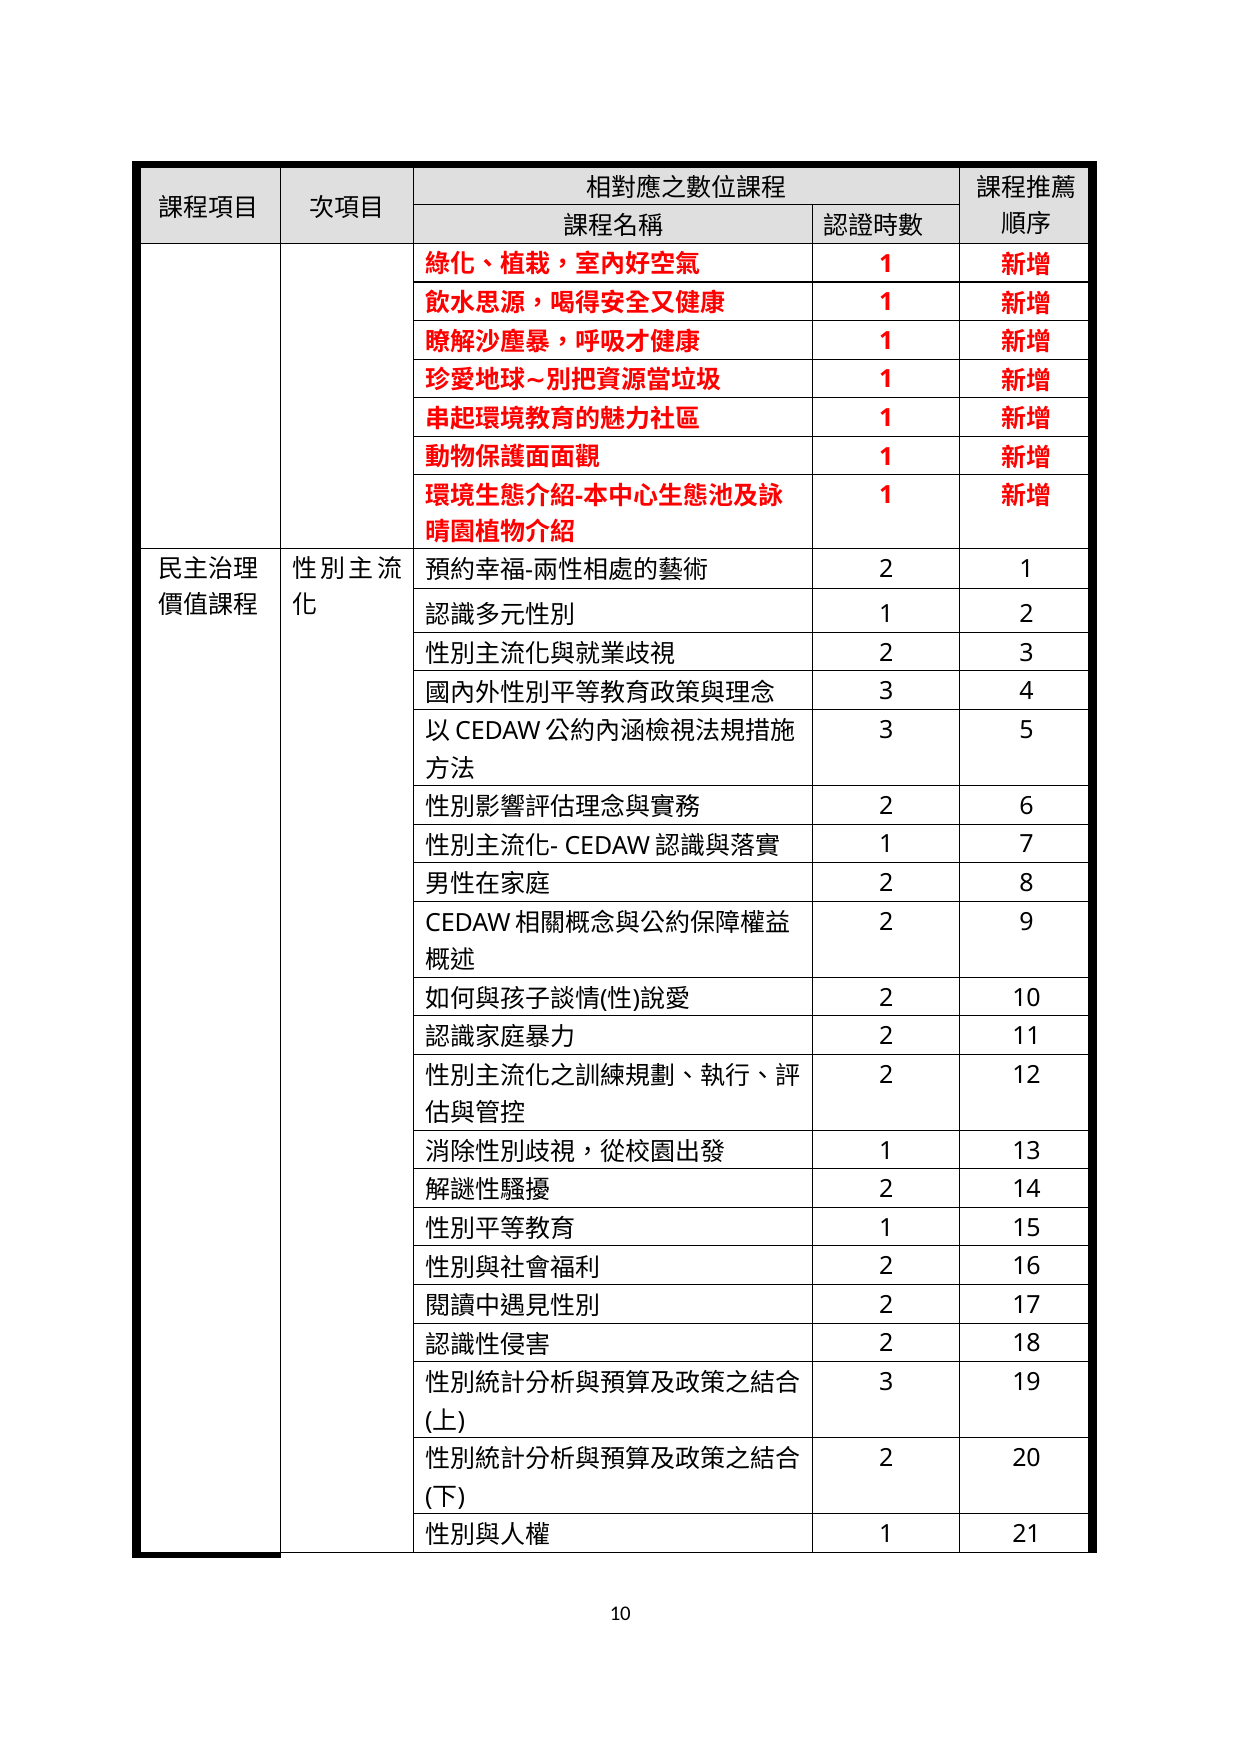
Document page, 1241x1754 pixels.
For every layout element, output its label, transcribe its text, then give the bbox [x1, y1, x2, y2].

table_cell 新增 [960, 244, 1088, 281]
table_cell 3 [813, 1362, 959, 1437]
table_cell 1 [813, 321, 959, 358]
table_cell 性別統計分析與預算及政策之結合(下) [414, 1438, 812, 1513]
table_cell 認證時數 [813, 205, 959, 243]
table_cell 課程名稱 [414, 205, 812, 243]
table_cell 新增 [960, 283, 1088, 320]
table_header 相對應之數位課程 [414, 168, 959, 204]
table_cell 認識多元性別 [414, 589, 812, 632]
table_cell 17 [960, 1285, 1088, 1322]
table_cell 預約幸福-兩性相處的藝術 [414, 549, 812, 588]
table_cell 環境生態介紹-本中心生態池及詠晴園植物介紹 [414, 475, 812, 548]
table_cell 8 [960, 863, 1088, 901]
table_cell 2 [813, 549, 959, 588]
table_cell 性別平等教育 [414, 1208, 812, 1245]
table_cell 新增 [960, 398, 1088, 436]
table_cell CEDAW相關概念與公約保障權益概述 [414, 902, 812, 977]
table_cell 國內外性別平等教育政策與理念 [414, 671, 812, 709]
table_cell 12 [960, 1055, 1088, 1130]
table_cell 2 [813, 863, 959, 901]
table_cell 2 [960, 589, 1088, 632]
table_cell 2 [813, 1438, 959, 1513]
table_cell 5 [960, 710, 1088, 785]
table_cell 1 [813, 1131, 959, 1168]
table_header 課程項目 [141, 168, 280, 243]
table_cell 4 [960, 671, 1088, 709]
table_cell 瞭解沙塵暴，呼吸才健康 [414, 321, 812, 358]
table_cell 9 [960, 902, 1088, 977]
table_cell 10 [960, 978, 1088, 1015]
table_cell 性別主流化與就業歧視 [414, 633, 812, 670]
table_cell 1 [813, 283, 959, 320]
table_cell 民主治理價值課程 [141, 549, 280, 1552]
table_cell 男性在家庭 [414, 863, 812, 901]
table_cell 2 [813, 633, 959, 670]
table_cell 1 [813, 475, 959, 548]
table_cell 1 [813, 1514, 959, 1552]
table_cell 新增 [960, 475, 1088, 548]
table_cell 認識家庭暴力 [414, 1016, 812, 1054]
table_cell 消除性別歧視，從校園出發 [414, 1131, 812, 1168]
table_cell 7 [960, 825, 1088, 862]
table_cell 1 [813, 437, 959, 474]
table_cell 新增 [960, 437, 1088, 474]
table_header 次項目 [281, 168, 413, 243]
table_cell 3 [960, 633, 1088, 670]
table_cell 2 [813, 902, 959, 977]
table_cell 1 [813, 244, 959, 281]
table_header 課程推薦順序 [960, 168, 1088, 243]
table_cell 2 [813, 1324, 959, 1361]
table_cell 13 [960, 1131, 1088, 1168]
table_cell 3 [813, 671, 959, 709]
table_cell 2 [813, 1016, 959, 1054]
table_cell 3 [813, 710, 959, 785]
table_cell 16 [960, 1246, 1088, 1284]
table_cell 珍愛地球∼別把資源當垃圾 [414, 360, 812, 397]
table_cell 如何與孩子談情(性)說愛 [414, 978, 812, 1015]
table_cell 6 [960, 786, 1088, 823]
table_cell 解謎性騷擾 [414, 1169, 812, 1207]
table_cell 閱讀中遇見性別 [414, 1285, 812, 1322]
table_cell 20 [960, 1438, 1088, 1513]
table_cell 性別主流化之訓練規劃、執行、評估與管控 [414, 1055, 812, 1130]
table_cell 性別統計分析與預算及政策之結合(上) [414, 1362, 812, 1437]
table_cell 新增 [960, 321, 1088, 358]
table_cell 2 [813, 786, 959, 823]
table_cell 2 [813, 1169, 959, 1207]
table_cell 18 [960, 1324, 1088, 1361]
table_cell 性別主流化 [281, 549, 413, 1552]
table_cell 2 [813, 1055, 959, 1130]
table_cell 14 [960, 1169, 1088, 1207]
table_cell 綠化、植栽，室內好空氣 [414, 244, 812, 281]
table_cell 11 [960, 1016, 1088, 1054]
table_cell 性別影響評估理念與實務 [414, 786, 812, 823]
table_cell 2 [813, 1285, 959, 1322]
table_cell 性別主流化- CEDAW認識與落實 [414, 825, 812, 862]
table_cell 1 [960, 549, 1088, 588]
table_cell 1 [813, 360, 959, 397]
table_cell 性別與社會福利 [414, 1246, 812, 1284]
table_cell 以CEDAW公約內涵檢視法規措施方法 [414, 710, 812, 785]
table_cell 新增 [960, 360, 1088, 397]
table_cell 動物保護面面觀 [414, 437, 812, 474]
table_cell 1 [813, 589, 959, 632]
table_cell 認識性侵害 [414, 1324, 812, 1361]
table_cell 21 [960, 1514, 1088, 1552]
table_cell 19 [960, 1362, 1088, 1437]
table_cell 飲水思源，喝得安全又健康 [414, 283, 812, 320]
table_cell 性別與人權 [414, 1514, 812, 1552]
table_cell 2 [813, 978, 959, 1015]
table_cell 15 [960, 1208, 1088, 1245]
table_cell 1 [813, 398, 959, 436]
table_cell 2 [813, 1246, 959, 1284]
table_cell 1 [813, 1208, 959, 1245]
table_cell 1 [813, 825, 959, 862]
table_cell 串起環境教育的魅力社區 [414, 398, 812, 436]
